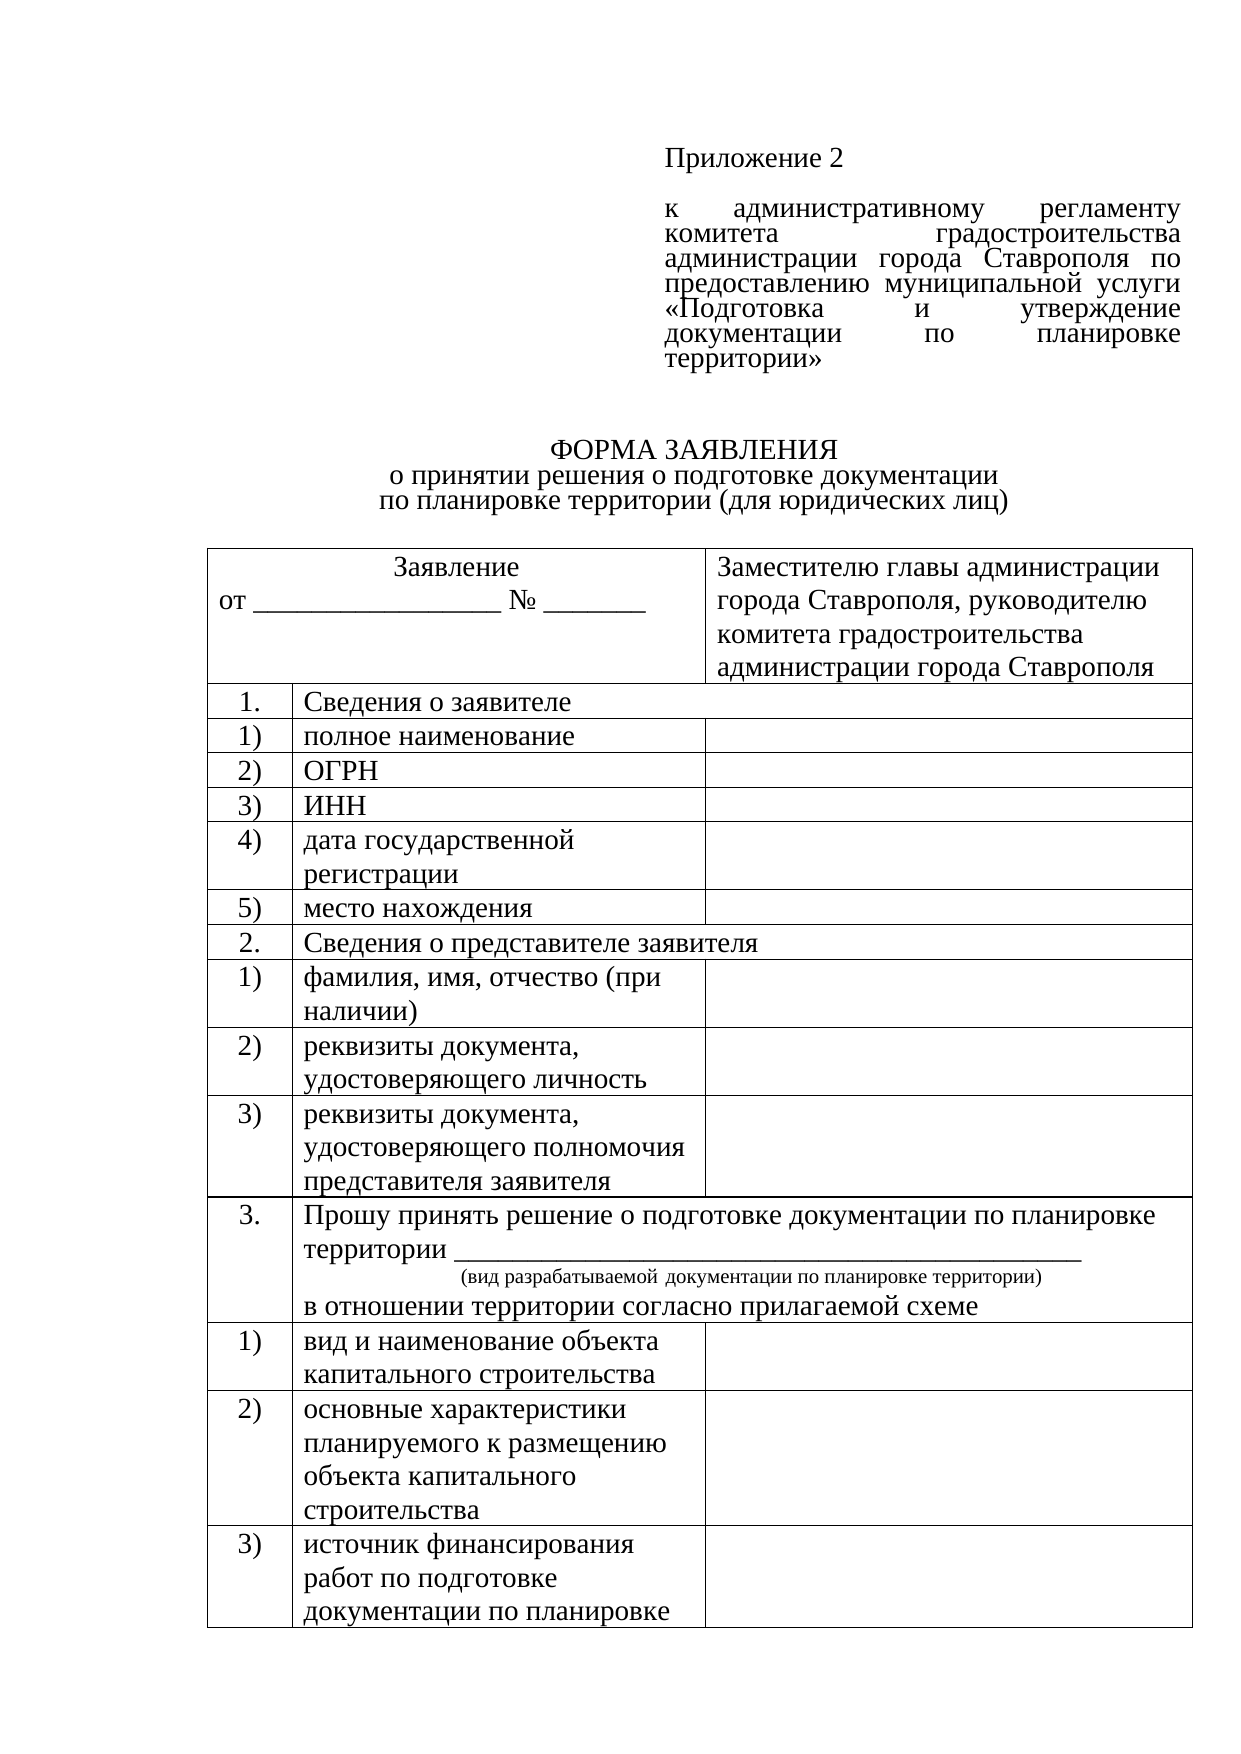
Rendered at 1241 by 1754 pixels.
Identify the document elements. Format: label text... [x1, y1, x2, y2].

table_cell 5) [208, 890, 292, 924]
table_cell [706, 1323, 1192, 1390]
text ФОРМА ЗАЯВЛЕНИЯ [207, 440, 1181, 464]
table_cell реквизиты документа, удостоверяющего личность [293, 1028, 705, 1095]
table_cell Сведения о заявителе [293, 684, 1192, 717]
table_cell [293, 1526, 705, 1627]
table_cell 1) [208, 1323, 292, 1390]
table_cell [706, 822, 1192, 889]
table_cell 1) [208, 719, 292, 752]
table_cell [706, 890, 1192, 924]
table_header Заявление от _________________ № _______ [208, 549, 705, 683]
table_cell 2) [208, 1391, 292, 1525]
table_cell реквизиты документа, удостоверяющего полномочия представителя заявителя [293, 1096, 705, 1196]
table_cell [706, 719, 1192, 752]
table_cell 3) [208, 1096, 292, 1196]
text Приложение 2 [664, 148, 1181, 173]
table_cell Прошу принять решение о подготовке документации по планировке территории ___________________________________________ (вид разрабатываемой документации по планировке территории) в отношении территории согласно прилагаемой схеме [293, 1198, 1192, 1322]
table_cell фамилия, имя, отчество (при наличии) [293, 960, 705, 1027]
table_header Заместителю главы администрации города Ставрополя, руководителю комитета градостроительства администрации города Ставрополя [706, 549, 1192, 683]
text о принятии решения о подготовке документации [207, 464, 1181, 489]
table_cell 3. [208, 1198, 292, 1322]
table_cell место нахождения [293, 890, 705, 924]
table_cell Сведения о представителе заявителя [293, 925, 1192, 958]
table_cell [706, 960, 1192, 1027]
text по планировке территории (для юридических лиц) [207, 489, 726, 514]
table_cell вид и наименование объекта капитального строительства [293, 1323, 705, 1390]
table_cell [706, 1028, 1192, 1095]
table_cell ОГРН [293, 753, 705, 787]
table_cell [706, 1391, 1192, 1525]
table_cell 3) [208, 788, 292, 821]
table_cell 2) [208, 753, 292, 787]
text к административному регламенту комитета градостроительства администрации города Ставрополя по предоставлению муниципальной услуги «Подготовка и утверждение документации по планировке территории» [664, 198, 1181, 373]
table_cell 1. [208, 684, 292, 717]
table_cell [706, 1096, 1192, 1196]
table_cell 2. [208, 925, 292, 958]
table_cell дата государственной регистрации [293, 822, 705, 889]
table_cell основные характеристики планируемого к размещению объекта капитального строительства [293, 1391, 705, 1525]
table_cell полное наименование [293, 719, 705, 752]
table_cell 2) [208, 1028, 292, 1095]
table_cell [706, 753, 1192, 787]
table_cell ИНН [293, 788, 705, 821]
table_cell 3) [208, 1526, 292, 1627]
text по планировке территории (для юридических лиц) [723, 489, 1181, 514]
table_cell 4) [208, 822, 292, 889]
table_cell [706, 1526, 1192, 1627]
table_cell [706, 788, 1192, 821]
table_cell 1) [208, 960, 292, 1027]
